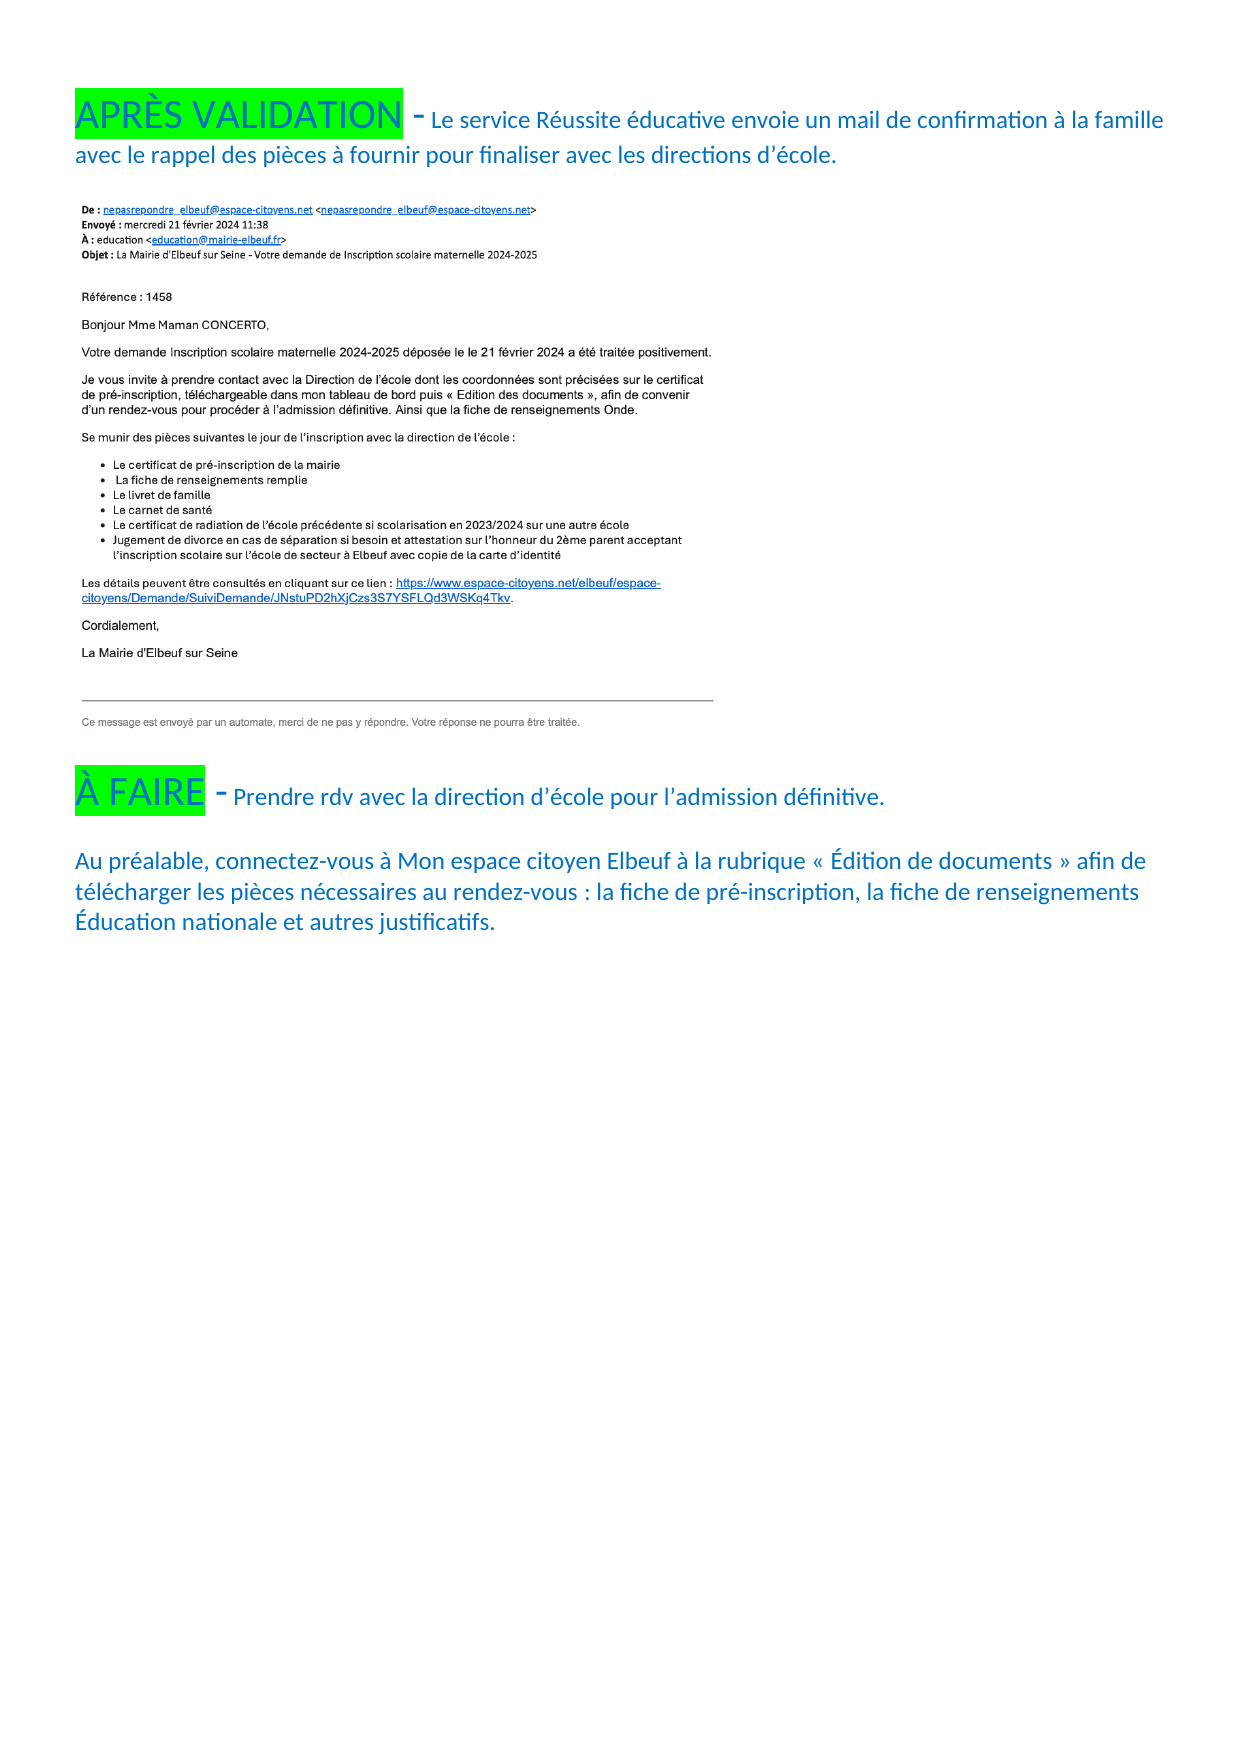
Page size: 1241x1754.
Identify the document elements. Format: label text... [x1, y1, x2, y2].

text Au préalable, connectez-vous à Mon espace citoyen Elbeuf à la rubrique « Édition de documents » afin de télécharger les pièces nécessaires au rendez-vous : la fiche de pré-inscription, la fiche de renseignements Éducation nationale et autres justificatifs. [75, 845, 1165, 937]
picture [75, 198, 715, 736]
text À FAIRE - Prendre rdv avec la direction d’école pour l’admission définitive. [205, 765, 1165, 816]
text APRÈS VALIDATION - Le service Réussite éducative envoie un mail de confirmation à la famille avec le rappel des pièces à fournir pour finaliser avec les directions d’école. [75, 88, 1165, 169]
